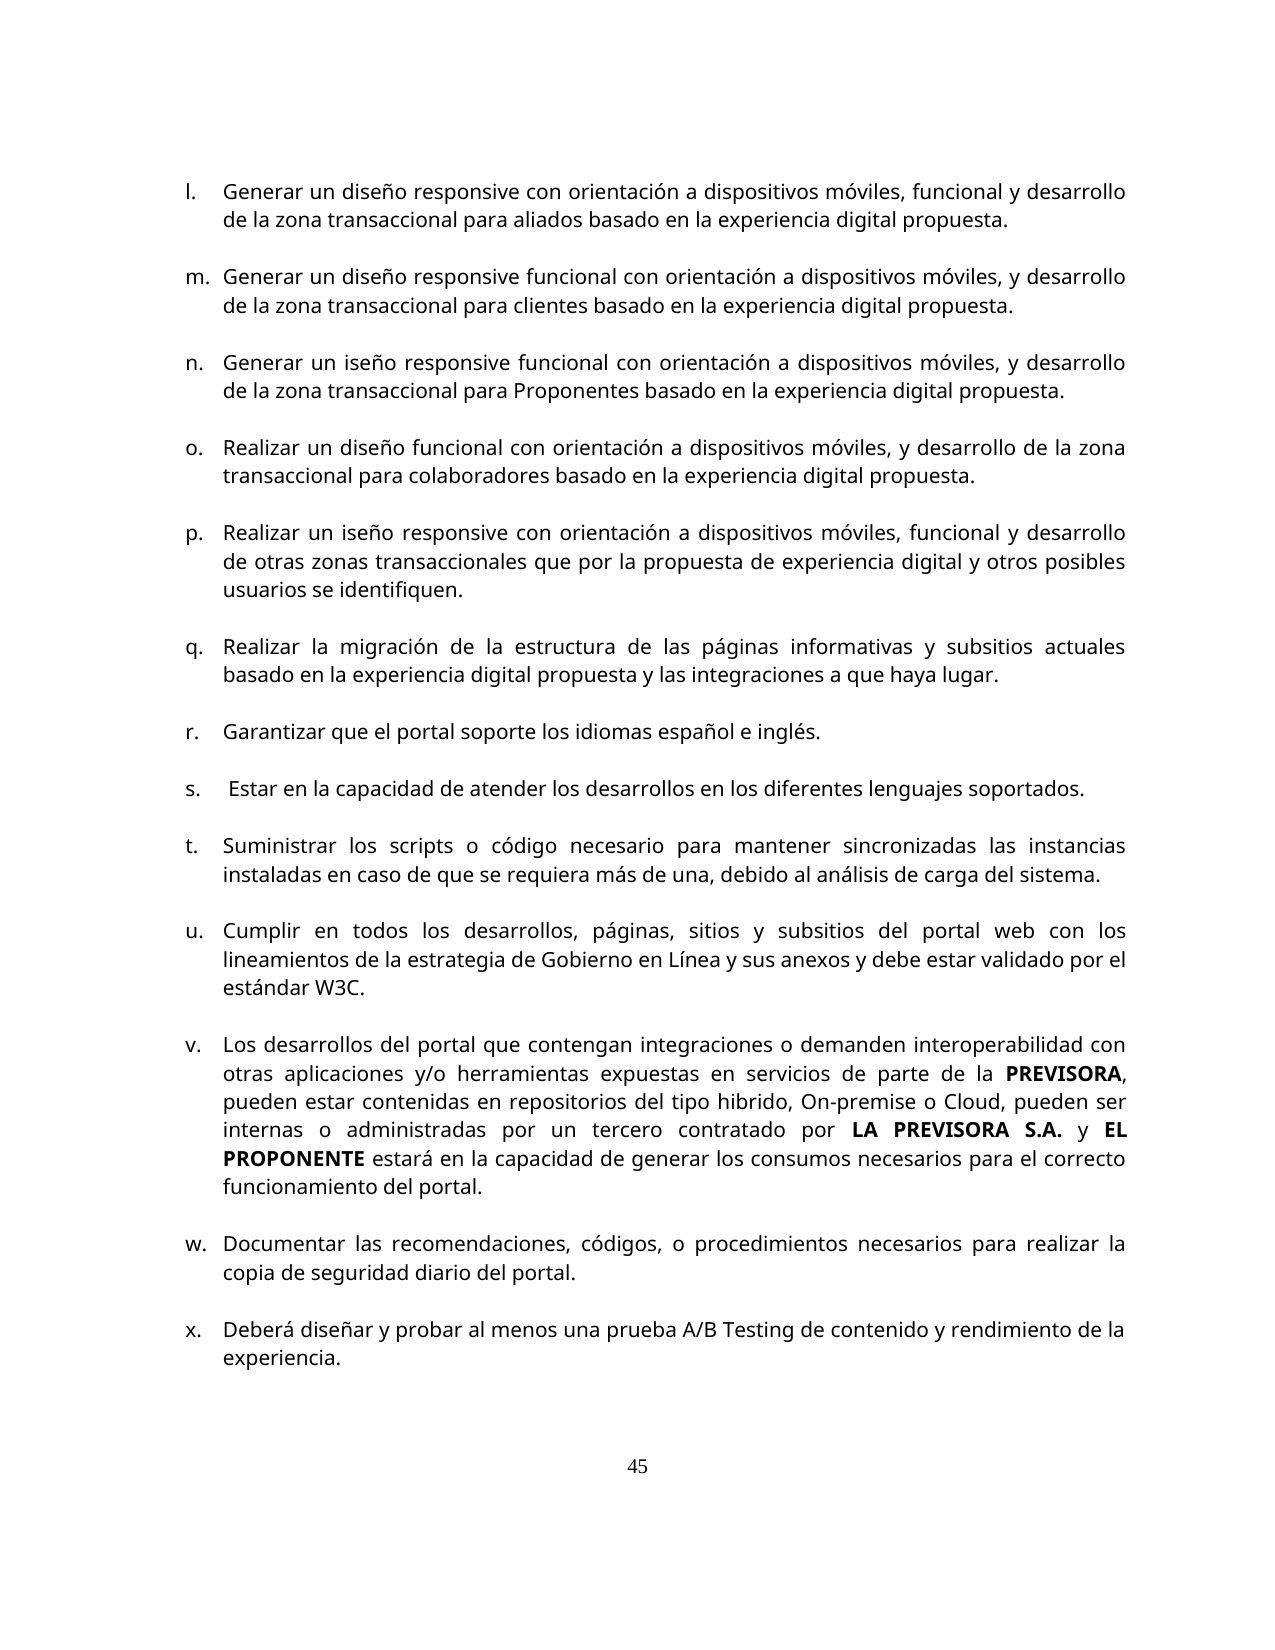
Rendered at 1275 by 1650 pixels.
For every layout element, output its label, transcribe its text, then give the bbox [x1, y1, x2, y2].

list Deberá diseñar y probar al menos una prueba A/B Testing de contenido y rendimiento de la experiencia. [185, 1315, 1127, 1372]
list Realizar la migración de la estructura de las páginas informativas y subsitios actuales basado en la experiencia digital propuesta y las integraciones a que haya lugar. [185, 632, 1127, 689]
list Los desarrollos del portal que contengan integraciones o demanden interoperabilidad con otras aplicaciones y/o herramientas expuestas en servicios de parte de la PREVISORA, pueden estar contenidas en repositorios del tipo hibrido, On-premise o Cloud, pueden ser internas o administradas por un tercero contratado por LA PREVISORA S.A. y EL PROPONENTE estará en la capacidad de generar los consumos necesarios para el correcto funcionamiento del portal. [185, 1030, 1127, 1201]
list Cumplir en todos los desarrollos, páginas, sitios y subsitios del portal web con los lineamientos de la estrategia de Gobierno en Línea y sus anexos y debe estar validado por el estándar W3C. [185, 917, 1127, 1002]
list Realizar un iseño responsive con orientación a dispositivos móviles, funcional y desarrollo de otras zonas transaccionales que por la propuesta de experiencia digital y otros posibles usuarios se identifiquen. [185, 518, 1127, 604]
list Suministrar los scripts o código necesario para mantener sincronizadas las instancias instaladas en caso de que se requiera más de una, debido al análisis de carga del sistema. [185, 831, 1127, 888]
list Documentar las recomendaciones, códigos, o procedimientos necesarios para realizar la copia de seguridad diario del portal. [185, 1229, 1127, 1286]
list Generar un diseño responsive funcional con orientación a dispositivos móviles, y desarrollo de la zona transaccional para clientes basado en la experiencia digital propuesta. [185, 262, 1127, 319]
list Estar en la capacidad de atender los desarrollos en los diferentes lenguajes soportados. [185, 774, 1127, 803]
list Generar un diseño responsive con orientación a dispositivos móviles, funcional y desarrollo de la zona transaccional para aliados basado en la experiencia digital propuesta. [185, 177, 1127, 234]
list Garantizar que el portal soporte los idiomas español e inglés. [185, 717, 1127, 746]
list Generar un iseño responsive funcional con orientación a dispositivos móviles, y desarrollo de la zona transaccional para Proponentes basado en la experiencia digital propuesta. [185, 348, 1127, 405]
list Realizar un diseño funcional con orientación a dispositivos móviles, y desarrollo de la zona transaccional para colaboradores basado en la experiencia digital propuesta. [185, 433, 1127, 490]
